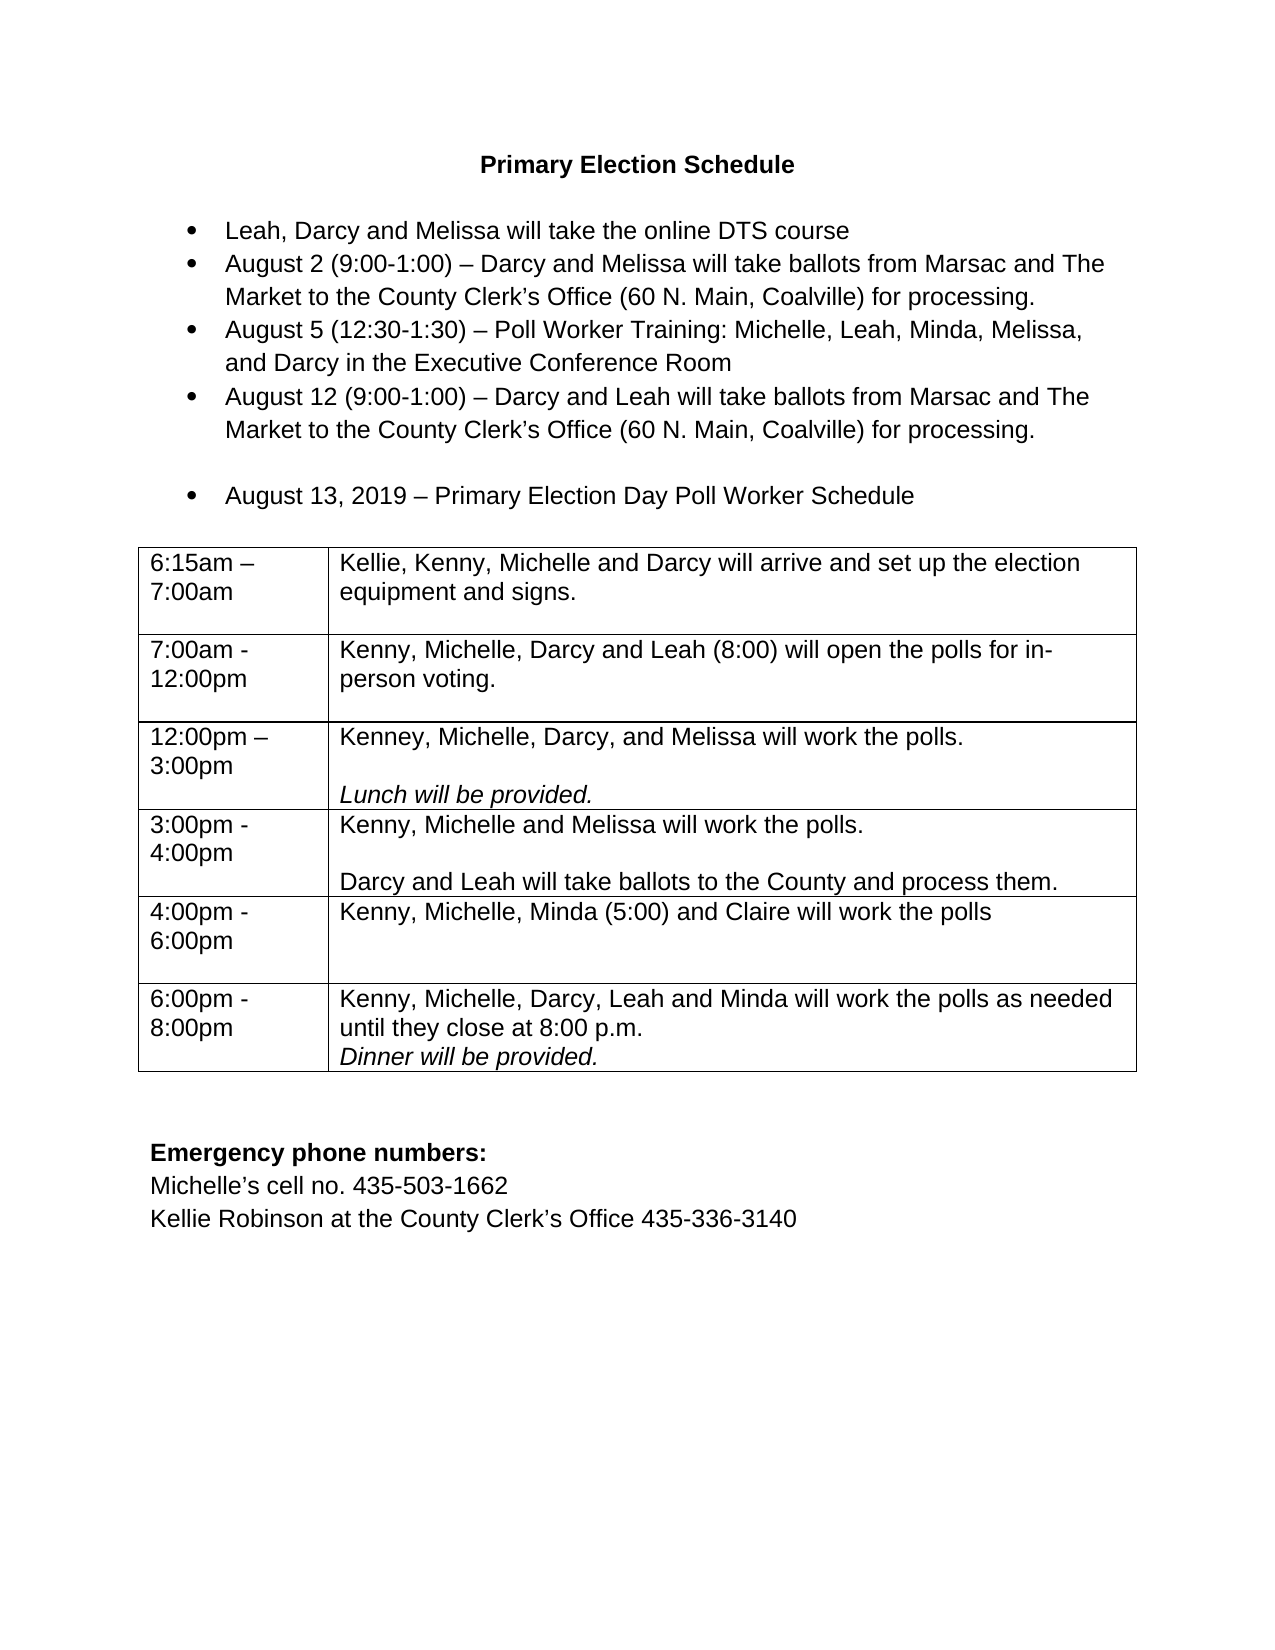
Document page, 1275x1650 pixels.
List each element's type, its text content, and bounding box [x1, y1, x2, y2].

text Primary Election Schedule [150, 150, 1125, 179]
list August 2 (9:00-1:00) – Darcy and Melissa will take ballots from Marsac and The Market to the County Clerk’s Office (60 N. Main, Coalville) for processing. [187, 249, 1125, 311]
table_cell Kenney, Michelle, Darcy, and Melissa will work the polls. Lunch will be provided. [329, 723, 1136, 809]
list August 13, 2019 – Primary Election Day Poll Worker Schedule [187, 481, 1125, 509]
table_cell Kenny, Michelle, Minda (5:00) and Claire will work the polls [329, 897, 1136, 983]
table_cell Kenny, Michelle, Darcy, Leah and Minda will work the polls as needed until they close at 8:00 p.m. Dinner will be provided. [329, 984, 1136, 1071]
list August 12 (9:00-1:00) – Darcy and Leah will take ballots from Marsac and The Market to the County Clerk’s Office (60 N. Main, Coalville) for processing. [187, 381, 1125, 443]
table_cell 12:00pm – 3:00pm [139, 723, 328, 809]
table_cell 6:00pm - 8:00pm [139, 984, 328, 1071]
table_cell 7:00am - 12:00pm [139, 635, 328, 721]
table_cell Kenny, Michelle, Darcy and Leah (8:00) will open the polls for in-person voting. [329, 635, 1136, 721]
table_header 6:15am – 7:00am [139, 548, 328, 634]
table_header Kellie, Kenny, Michelle and Darcy will arrive and set up the election equipment and signs. [329, 548, 1136, 634]
table_cell Kenny, Michelle and Melissa will work the polls. Darcy and Leah will take ballots to the County and process them. [329, 810, 1136, 896]
table_cell 3:00pm - 4:00pm [139, 810, 328, 896]
list Leah, Darcy and Melissa will take the online DTS course [187, 216, 1125, 245]
text Kellie Robinson at the County Clerk’s Office 435-336-3140 [150, 1204, 1125, 1232]
table_cell 4:00pm - 6:00pm [139, 897, 328, 983]
text Michelle’s cell no. 435-503-1662 [150, 1171, 1125, 1199]
list August 5 (12:30-1:30) – Poll Worker Training: Michelle, Leah, Minda, Melissa, and Darcy in the Executive Conference Room [187, 315, 1125, 377]
text Emergency phone numbers: [150, 1138, 1125, 1166]
